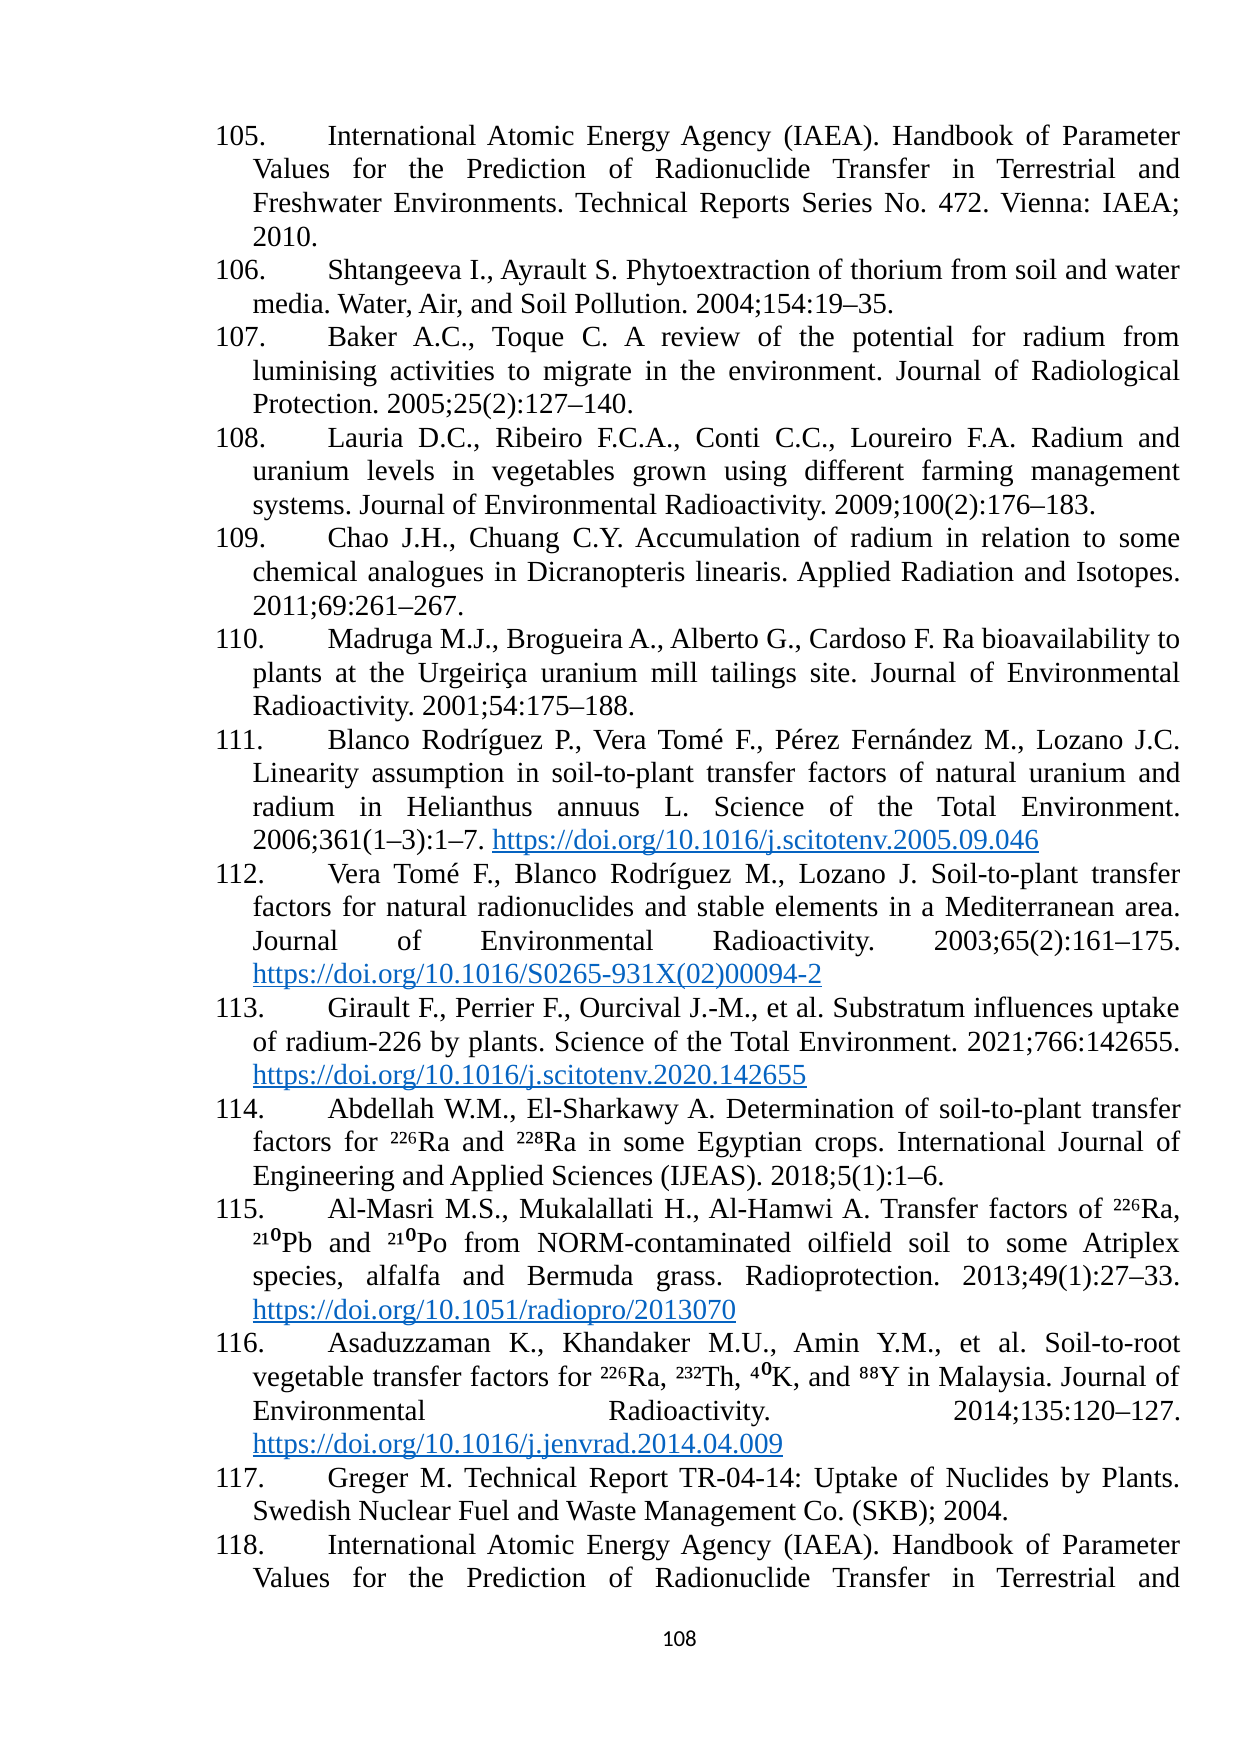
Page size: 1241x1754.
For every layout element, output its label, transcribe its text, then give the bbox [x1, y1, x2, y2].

list Shtangeeva I., Ayrault S. Phytoextraction of thorium from soil and water media. Water, Air, and Soil Pollution. 2004;154:19–35. [215, 252, 1181, 319]
list Vera Tomé F., Blanco Rodríguez M., Lozano J. Soil-to-plant transfer factors for natural radionuclides and stable elements in a Mediterranean area. Journal of Environmental Radioactivity. 2003;65(2):161–175. https://doi.org/10.1016/S0265-931X(02)00094-2 [215, 856, 1181, 990]
list Lauria D.C., Ribeiro F.C.A., Conti C.C., Loureiro F.A. Radium and uranium levels in vegetables grown using different farming management systems. Journal of Environmental Radioactivity. 2009;100(2):176–183. [215, 420, 1181, 521]
list Blanco Rodríguez P., Vera Tomé F., Pérez Fernández M., Lozano J.C. Linearity assumption in soil-to-plant transfer factors of natural uranium and radium in Helianthus annuus L. Science of the Total Environment. 2006;361(1–3):1–7. https://doi.org/10.1016/j.scitotenv.2005.09.046 [215, 722, 1181, 856]
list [215, 1527, 1181, 1594]
list Greger M. Technical Report TR-04-14: Uptake of Nuclides by Plants. Swedish Nuclear Fuel and Waste Management Co. (SKB); 2004. [215, 1460, 1181, 1527]
list Baker A.C., Toque C. A review of the potential for radium from luminising activities to migrate in the environment. Journal of Radiological Protection. 2005;25(2):127–140. [215, 319, 1181, 420]
list Chao J.H., Chuang C.Y. Accumulation of radium in relation to some chemical analogues in Dicranopteris linearis. Applied Radiation and Isotopes. 2011;69:261–267. [215, 521, 1181, 621]
list Asaduzzaman K., Khandaker M.U., Amin Y.M., et al. Soil-to-root vegetable transfer factors for ²²⁶Ra, ²³²Th, ⁴⁰K, and ⁸⁸Y in Malaysia. Journal of Environmental Radioactivity. 2014;135:120–127. https://doi.org/10.1016/j.jenvrad.2014.04.009 [215, 1326, 1181, 1460]
list Girault F., Perrier F., Ourcival J.-M., et al. Substratum influences uptake of radium-226 by plants. Science of the Total Environment. 2021;766:142655. https://doi.org/10.1016/j.scitotenv.2020.142655 [215, 990, 1181, 1091]
list Abdellah W.M., El-Sharkawy A. Determination of soil-to-plant transfer factors for ²²⁶Ra and ²²⁸Ra in some Egyptian crops. International Journal of Engineering and Applied Sciences (IJEAS). 2018;5(1):1–6. [215, 1091, 1181, 1191]
list Al-Masri M.S., Mukalallati H., Al-Hamwi A. Transfer factors of ²²⁶Ra, ²¹⁰Pb and ²¹⁰Po from NORM-contaminated oilfield soil to some Atriplex species, alfalfa and Bermuda grass. Radioprotection. 2013;49(1):27–33. https://doi.org/10.1051/radiopro/2013070 [215, 1191, 1181, 1326]
list Madruga M.J., Brogueira A., Alberto G., Cardoso F. Ra bioavailability to plants at the Urgeiriça uranium mill tailings site. Journal of Environmental Radioactivity. 2001;54:175–188. [215, 621, 1181, 722]
